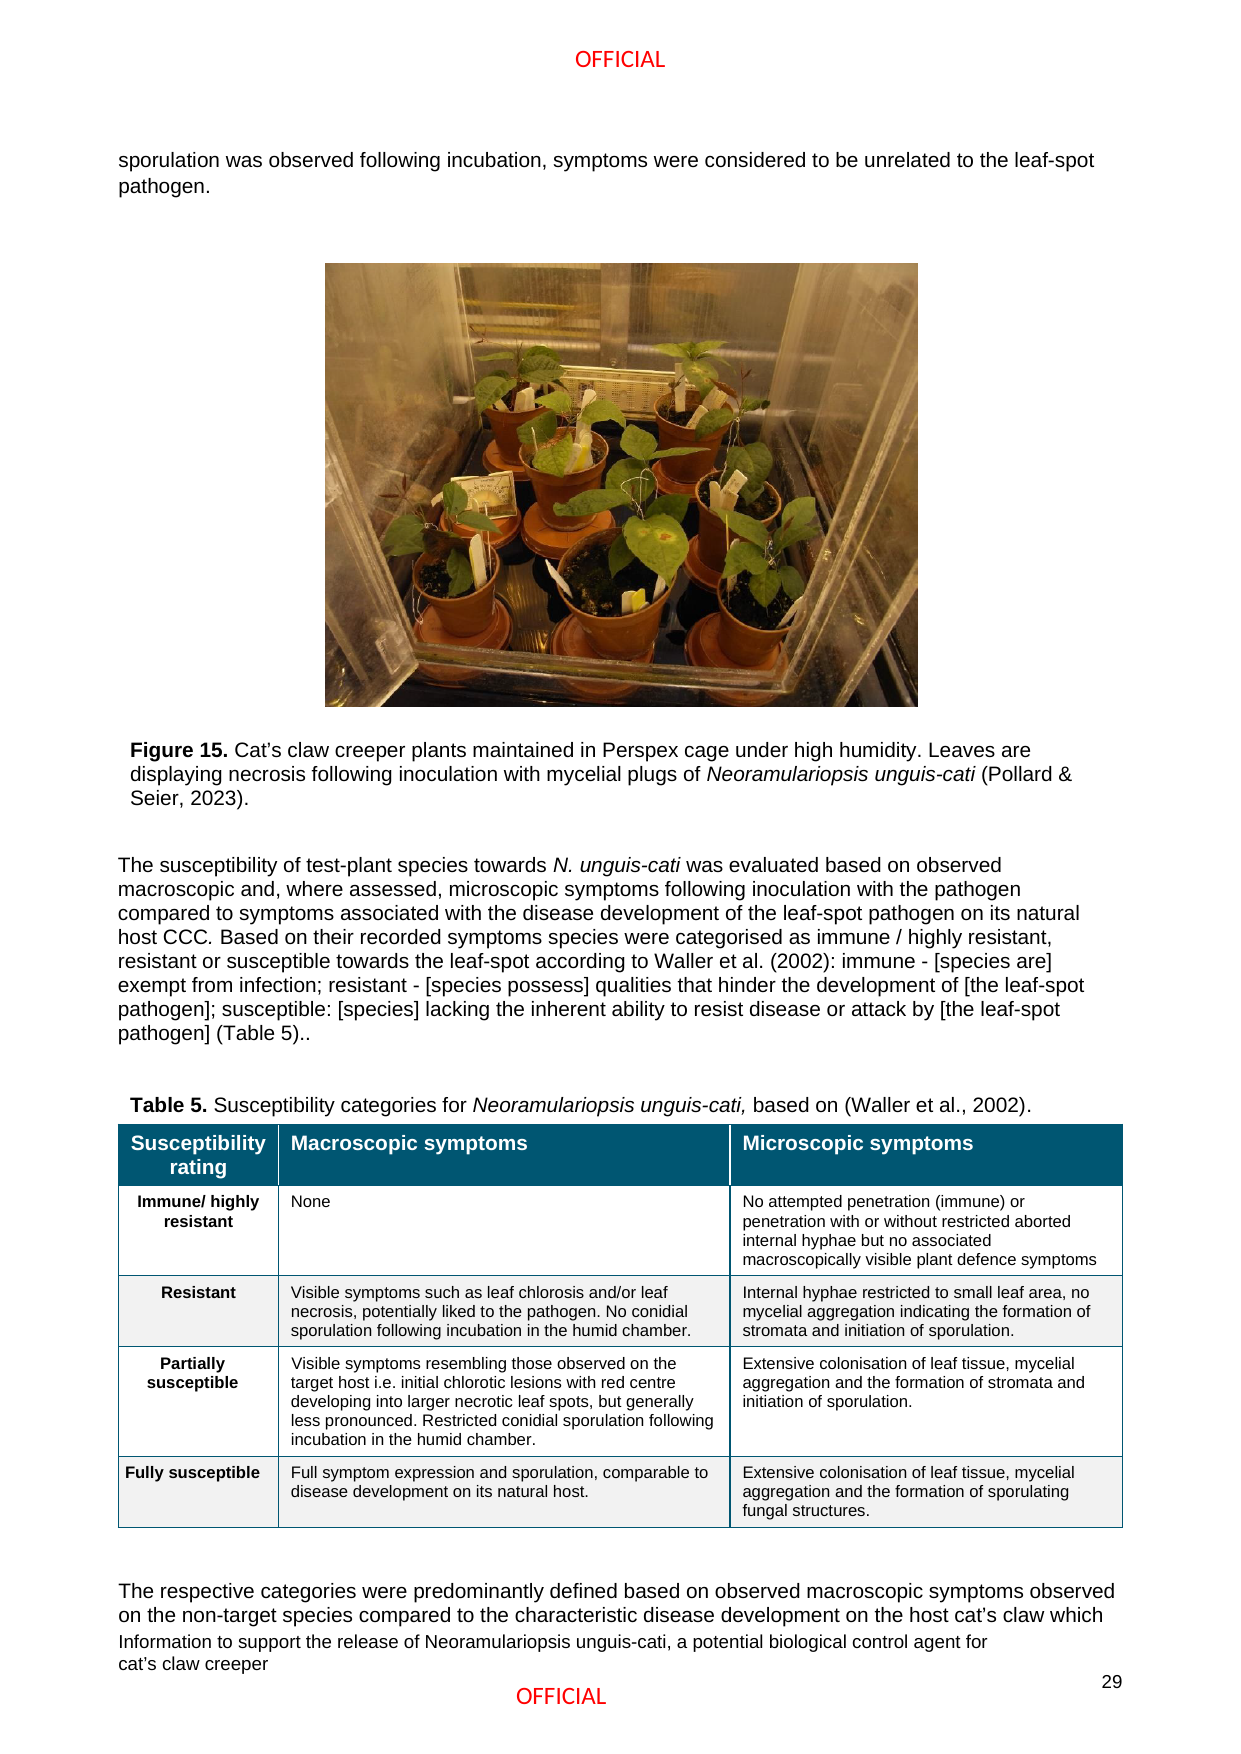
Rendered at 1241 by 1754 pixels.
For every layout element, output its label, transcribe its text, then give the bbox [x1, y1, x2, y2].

table_cell Partially susceptible [119, 1347, 278, 1456]
table_cell Visible symptoms such as leaf chlorosis and/or leaf necrosis, potentially liked to the pathogen. No conidial sporulation following incubation in the humid chamber. [279, 1276, 729, 1346]
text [118, 1579, 1122, 1627]
table_header Susceptibility rating [119, 1125, 278, 1185]
table_cell Full symptom expression and sporulation, comparable to disease development on its natural host. [279, 1457, 729, 1527]
table_cell Extensive colonisation of leaf tissue, mycelial aggregation and the formation of stromata and initiation of sporulation. [731, 1347, 1122, 1456]
table_cell Visible symptoms resembling those observed on the target host i.e. initial chlorotic lesions with red centre developing into larger necrotic leaf spots, but generally less pronounced. Restricted conidial sporulation following incubation in the humid chamber. [279, 1347, 729, 1456]
table_header Microscopic symptoms [731, 1125, 1122, 1185]
table_cell Fully susceptible [119, 1457, 278, 1527]
subtitle Table 5. Susceptibility categories for Neoramulariopsis unguis-cati, based on (Waller et al., 2002). [130, 1093, 1110, 1117]
table_cell Internal hyphae restricted to small leaf area, no mycelial aggregation indicating the formation of stromata and initiation of sporulation. [731, 1276, 1122, 1346]
table_cell Extensive colonisation of leaf tissue, mycelial aggregation and the formation of sporulating fungal structures. [731, 1457, 1122, 1527]
picture [314, 251, 926, 724]
table_cell None [279, 1186, 729, 1275]
table_cell Immune/ highly resistant [119, 1186, 278, 1275]
table_header Macroscopic symptoms [279, 1125, 729, 1185]
subtitle Figure 15. Cat’s claw creeper plants maintained in Perspex cage under high humidity. Leaves are displaying necrosis following inoculation with mycelial plugs of Neoramulariopsis unguis-cati (Pollard & Seier, 2023). [130, 738, 1110, 810]
table_cell Resistant [119, 1276, 278, 1346]
text The susceptibility of test-plant species towards N. unguis-cati was evaluated based on observed macroscopic and, where assessed, microscopic symptoms following inoculation with the pathogen compared to symptoms associated with the disease development of the leaf-spot pathogen on its natural host CCC. Based on their recorded symptoms species were categorised as immune / highly resistant, resistant or susceptible towards the leaf-spot according to Waller et al. (2002): immune - [species are] exempt from infection; resistant - [species possess] qualities that hinder the development of [the leaf-spot pathogen]; susceptible: [species] lacking the inherent ability to resist disease or attack by [the leaf-spot pathogen] (Table 5).. [118, 853, 1102, 1044]
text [118, 148, 1122, 198]
table_cell No attempted penetration (immune) or penetration with or without restricted aborted internal hyphae but no associated macroscopically visible plant defence symptoms [731, 1186, 1122, 1275]
